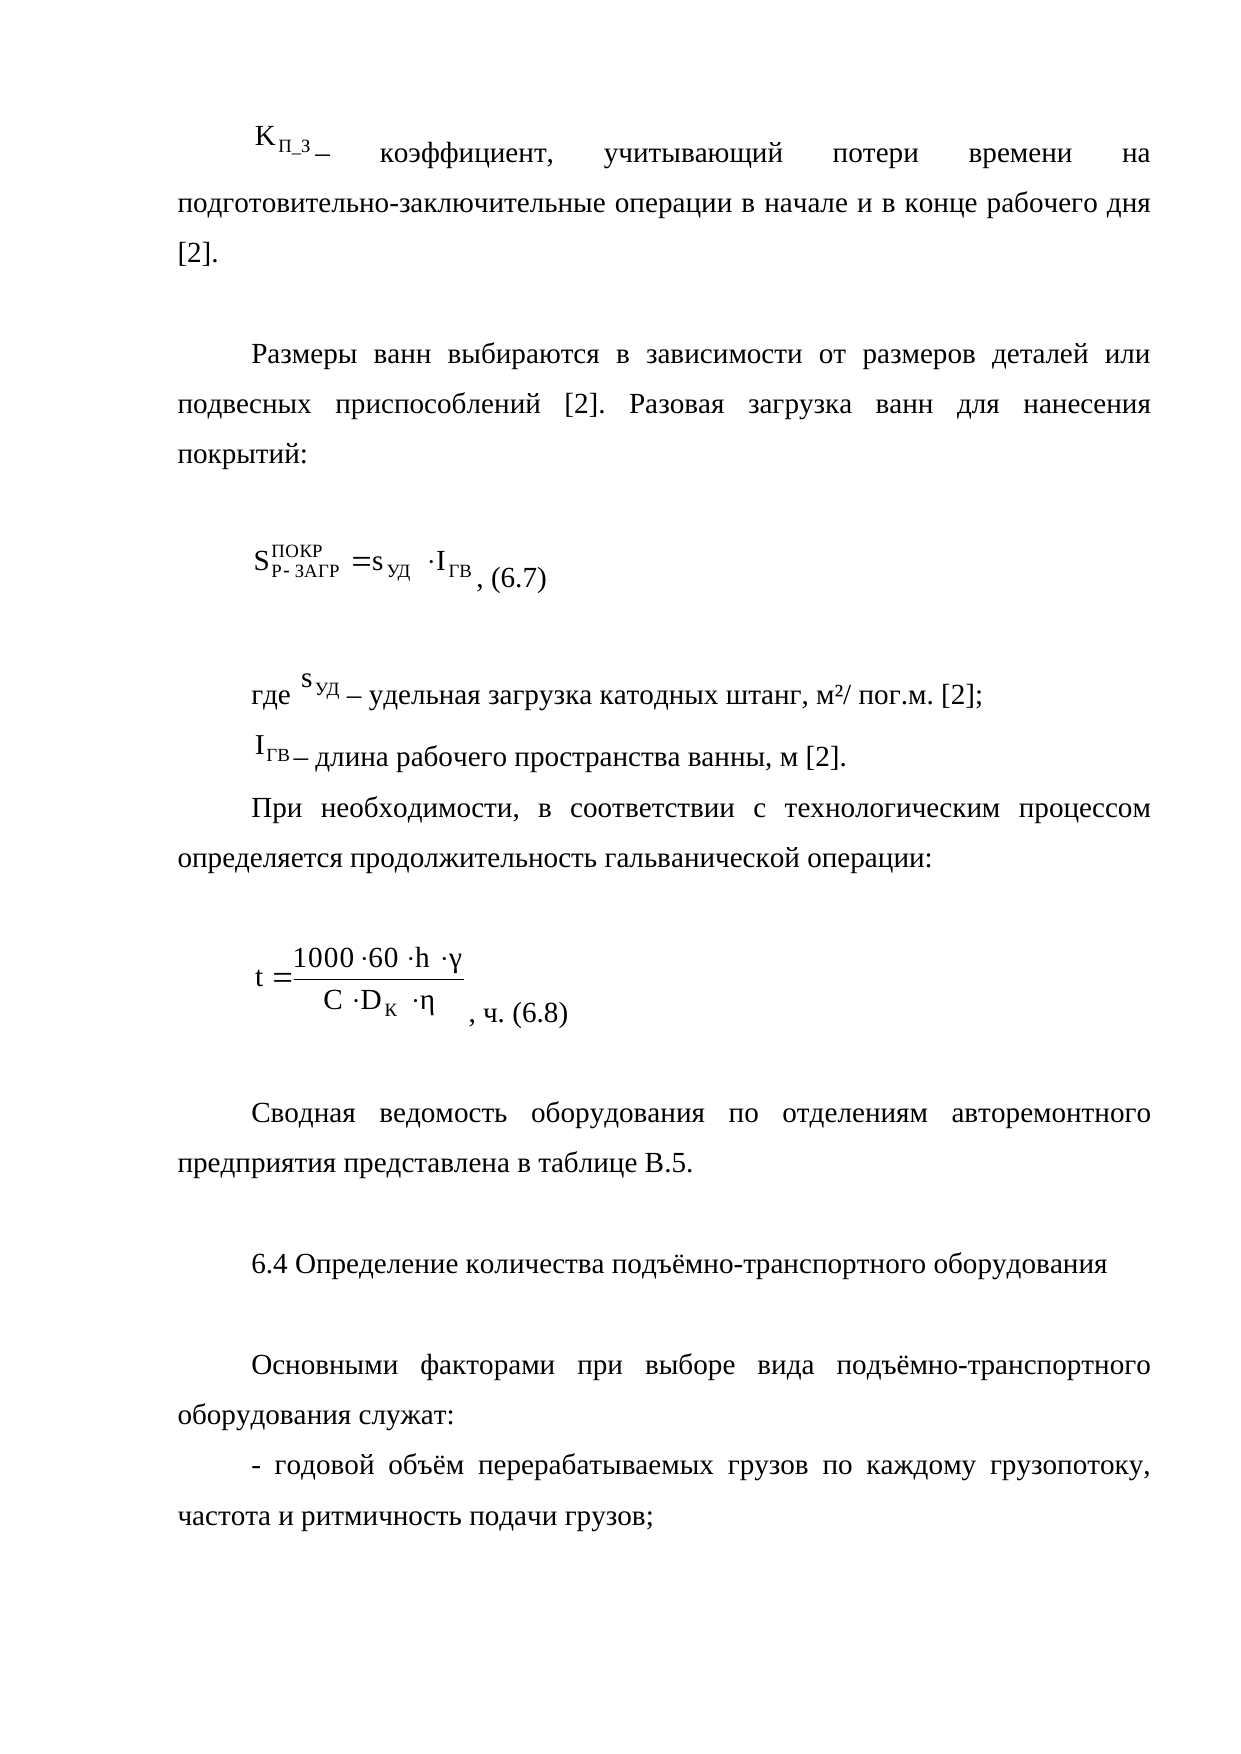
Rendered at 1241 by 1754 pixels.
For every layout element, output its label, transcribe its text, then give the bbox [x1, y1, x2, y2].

text Сводная ведомость оборудования по отделениям авторемонтного предприятия представлена в таблице В.5. [177, 1095, 1152, 1179]
text Размеры ванн выбираются в зависимости от размеров деталей или подвесных приспособлений [2]. Разовая загрузка ванн для нанесения покрытий: [177, 336, 1152, 470]
text , (6.7) [177, 537, 1152, 593]
text , ч. (6.8) [177, 941, 1152, 1028]
text Основными факторами при выборе вида подъёмно-транспортного оборудования служат: [177, 1347, 1152, 1431]
text 6.4 Определение количества подъёмно-транспортного оборудования [177, 1246, 1152, 1280]
text При необходимости, в соответствии с технологическим процессом определяется продолжительность гальванической операции: [177, 790, 1152, 873]
text - годовой объём перерабатываемых грузов по каждому грузопотоку, частота и ритмичность подачи грузов; [177, 1447, 1152, 1531]
text – коэффициент, учитывающий потери времени на подготовительно-заключительные операции в начале и в конце рабочего дня [2]. [177, 118, 1152, 269]
text – длина рабочего пространства ванны, м [2]. [177, 727, 1152, 773]
text где – удельная загрузка катодных штанг, м²/ пог.м. [2]; [177, 661, 1152, 711]
